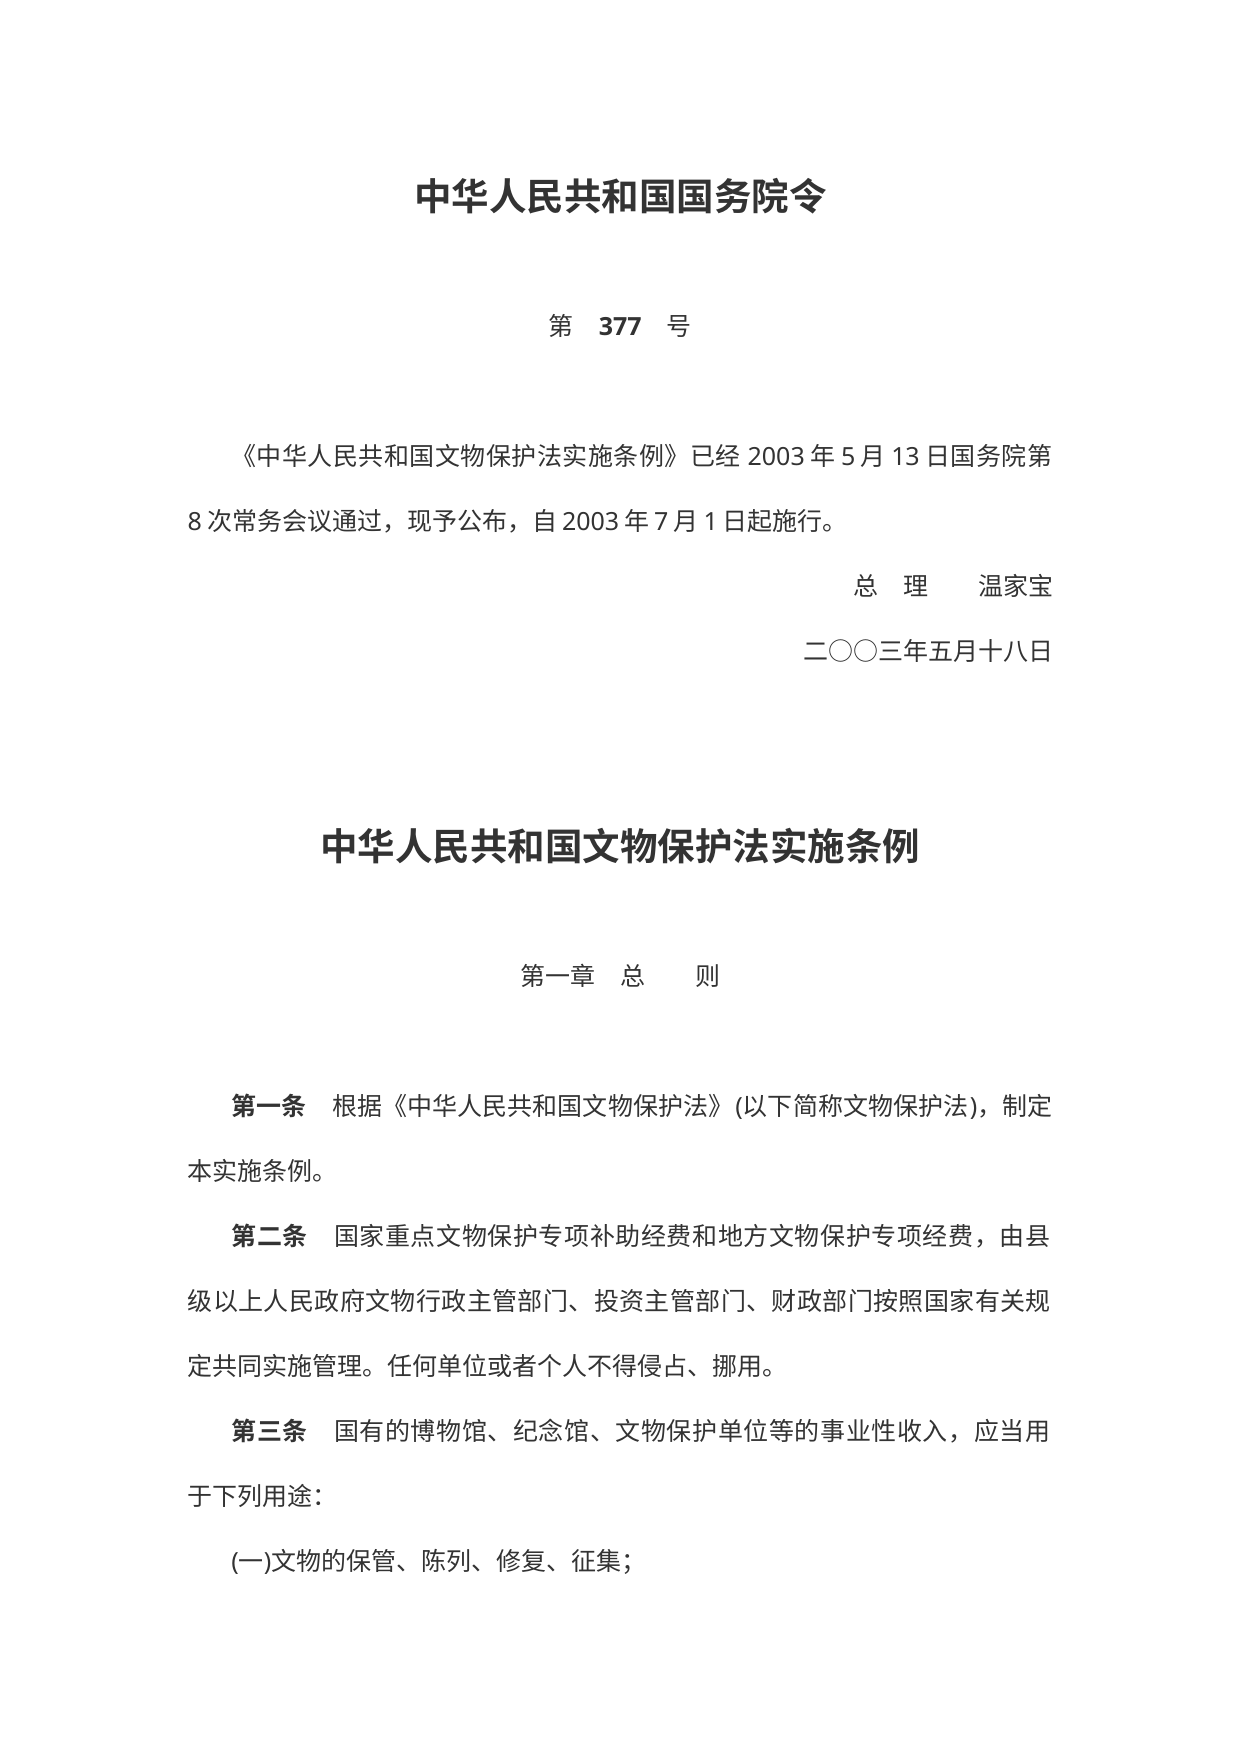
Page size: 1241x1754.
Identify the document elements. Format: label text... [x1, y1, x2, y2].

text 第三条 国有的博物馆、纪念馆、文物保护单位等的事业性收入，应当用于下列用途： [187, 1397, 1053, 1527]
text 第二条 国家重点文物保护专项补助经费和地方文物保护专项经费，由县级以上人民政府文物行政主管部门、投资主管部门、财政部门按照国家有关规定共同实施管理。任何单位或者个人不得侵占、挪用。 [187, 1202, 1053, 1397]
text 中华人民共和国文物保护法实施条例 [187, 812, 1053, 877]
text 第一章 总 则 [187, 942, 1053, 1007]
text 总 理 温家宝 [187, 552, 1053, 617]
text 中华人民共和国国务院令 [187, 162, 1053, 227]
text (一)文物的保管、陈列、修复、征集； [187, 1527, 1053, 1592]
text 第 377 号 [187, 292, 1053, 357]
text 二○○三年五月十八日 [187, 617, 1053, 682]
text 第一条 根据《中华人民共和国文物保护法》(以下简称文物保护法)，制定本实施条例。 [187, 1072, 1053, 1202]
text 《中华人民共和国文物保护法实施条例》已经2003年5月13日国务院第8次常务会议通过，现予公布，自2003年7月1日起施行。 [187, 422, 1053, 552]
